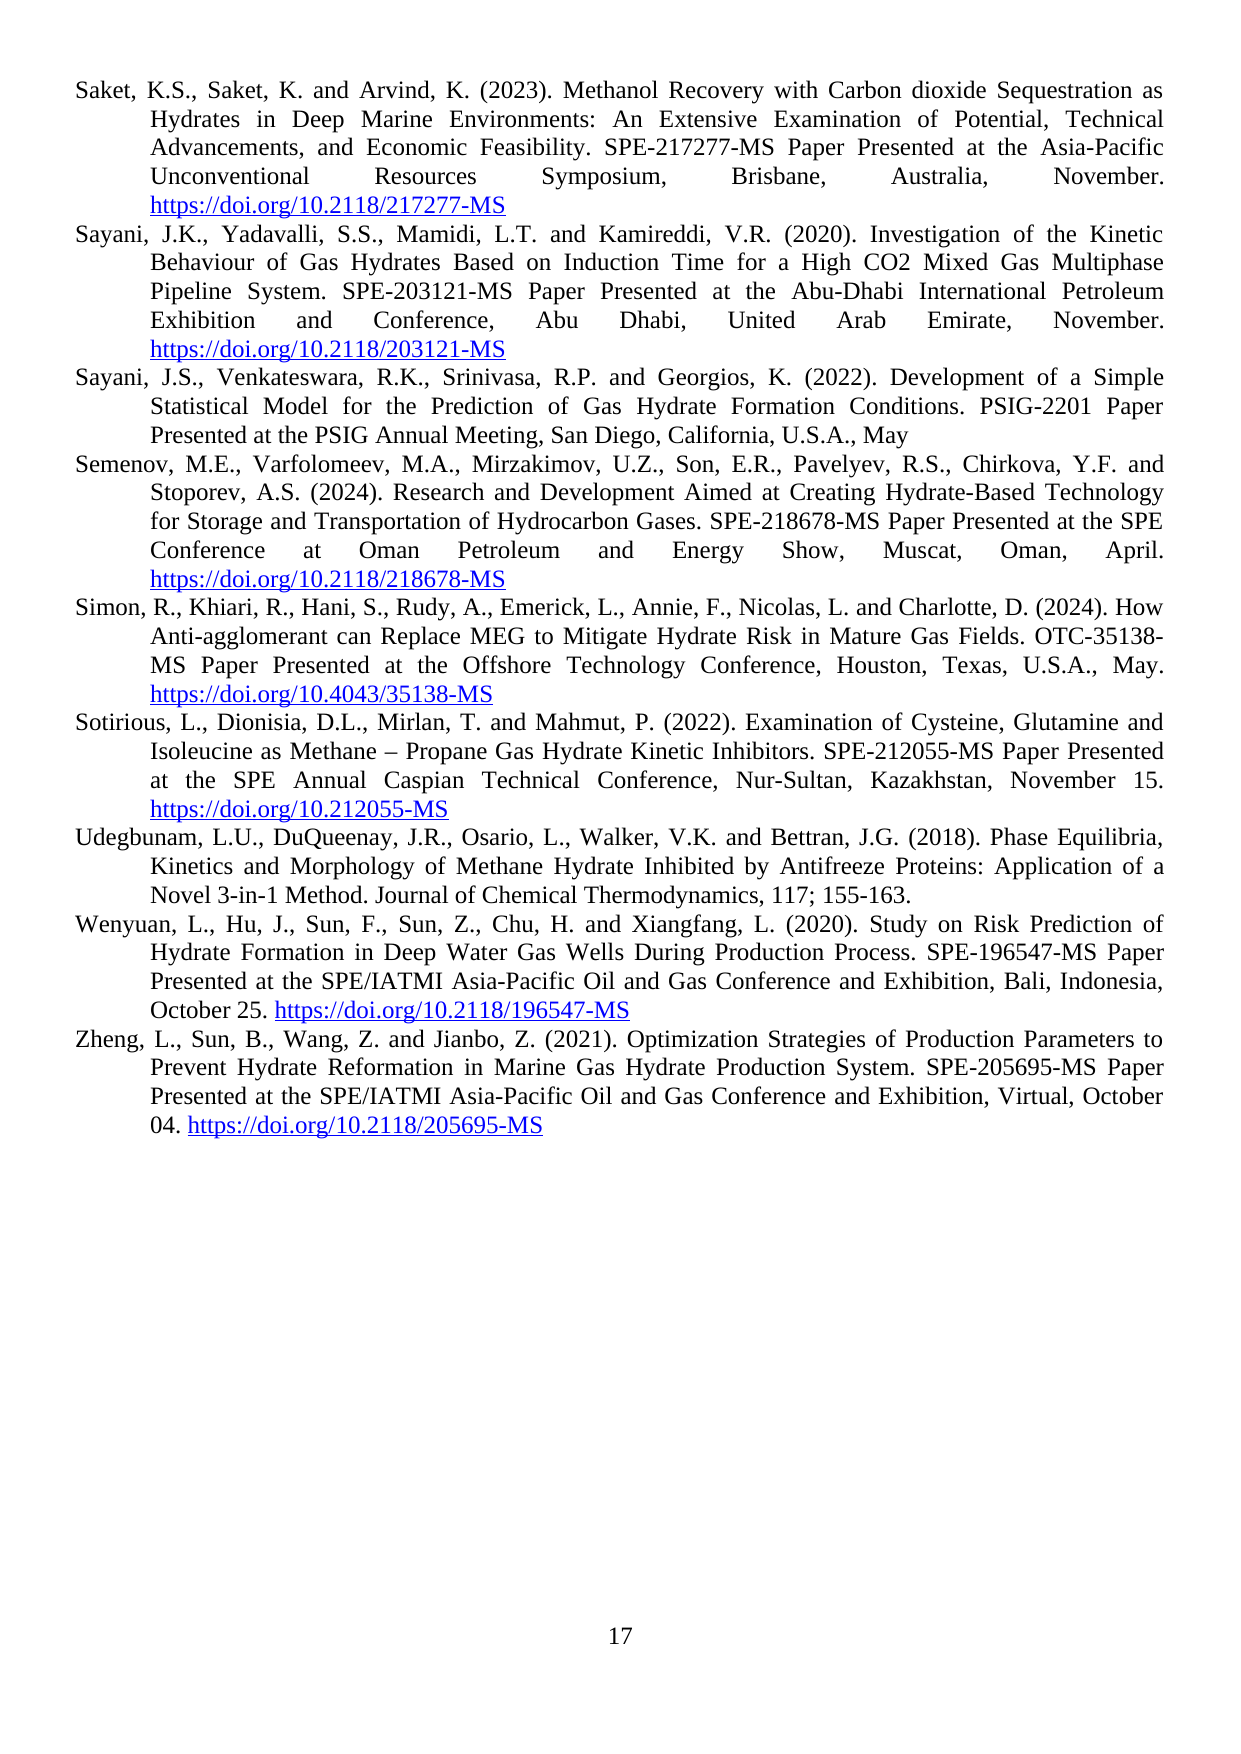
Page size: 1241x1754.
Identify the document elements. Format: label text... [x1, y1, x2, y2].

text Sayani, J.S., Venkateswara, R.K., Srinivasa, R.P. and Georgios, K. (2022). Development of a Simple Statistical Model for the Prediction of Gas Hydrate Formation Conditions. PSIG-2201 Paper Presented at the PSIG Annual Meeting, San Diego, California, U.S.A., May [75, 362, 1165, 449]
text Sayani, J.K., Yadavalli, S.S., Mamidi, L.T. and Kamireddi, V.R. (2020). Investigation of the Kinetic Behaviour of Gas Hydrates Based on Induction Time for a High CO2 Mixed Gas Multiphase Pipeline System. SPE-203121-MS Paper Presented at the Abu-Dhabi International Petroleum Exhibition and Conference, Abu Dhabi, United Arab Emirate, November. https://doi.org/10.2118/203121-MS [75, 219, 1165, 362]
text Zheng, L., Sun, B., Wang, Z. and Jianbo, Z. (2021). Optimization Strategies of Production Parameters to Prevent Hydrate Reformation in Marine Gas Hydrate Production System. SPE-205695-MS Paper Presented at the SPE/IATMI Asia-Pacific Oil and Gas Conference and Exhibition, Virtual, October 04. https://doi.org/10.2118/205695-MS [75, 1024, 1165, 1139]
text Semenov, M.E., Varfolomeev, M.A., Mirzakimov, U.Z., Son, E.R., Pavelyev, R.S., Chirkova, Y.F. and Stoporev, A.S. (2024). Research and Development Aimed at Creating Hydrate-Based Technology for Storage and Transportation of Hydrocarbon Gases. SPE-218678-MS Paper Presented at the SPE Conference at Oman Petroleum and Energy Show, Muscat, Oman, April. https://doi.org/10.2118/218678-MS [75, 449, 1165, 592]
text Sotirious, L., Dionisia, D.L., Mirlan, T. and Mahmut, P. (2022). Examination of Cysteine, Glutamine and Isoleucine as Methane – Propane Gas Hydrate Kinetic Inhibitors. SPE-212055-MS Paper Presented at the SPE Annual Caspian Technical Conference, Nur-Sultan, Kazakhstan, November 15. https://doi.org/10.212055-MS [75, 707, 1165, 822]
text Udegbunam, L.U., DuQueenay, J.R., Osario, L., Walker, V.K. and Bettran, J.G. (2018). Phase Equilibria, Kinetics and Morphology of Methane Hydrate Inhibited by Antifreeze Proteins: Application of a Novel 3-in-1 Method. Journal of Chemical Thermodynamics, 117; 155-163. [75, 822, 1165, 909]
text Wenyuan, L., Hu, J., Sun, F., Sun, Z., Chu, H. and Xiangfang, L. (2020). Study on Risk Prediction of Hydrate Formation in Deep Water Gas Wells During Production Process. SPE-196547-MS Paper Presented at the SPE/IATMI Asia-Pacific Oil and Gas Conference and Exhibition, Bali, Indonesia, October 25. https://doi.org/10.2118/196547-MS [75, 909, 1165, 1024]
text Saket, K.S., Saket, K. and Arvind, K. (2023). Methanol Recovery with Carbon dioxide Sequestration as Hydrates in Deep Marine Environments: An Extensive Examination of Potential, Technical Advancements, and Economic Feasibility. SPE-217277-MS Paper Presented at the Asia-Pacific Unconventional Resources Symposium, Brisbane, Australia, November. https://doi.org/10.2118/217277-MS [75, 75, 1165, 219]
text Simon, R., Khiari, R., Hani, S., Rudy, A., Emerick, L., Annie, F., Nicolas, L. and Charlotte, D. (2024). How Anti-agglomerant can Replace MEG to Mitigate Hydrate Risk in Mature Gas Fields. OTC-35138-MS Paper Presented at the Offshore Technology Conference, Houston, Texas, U.S.A., May. https://doi.org/10.4043/35138-MS [75, 592, 1165, 707]
